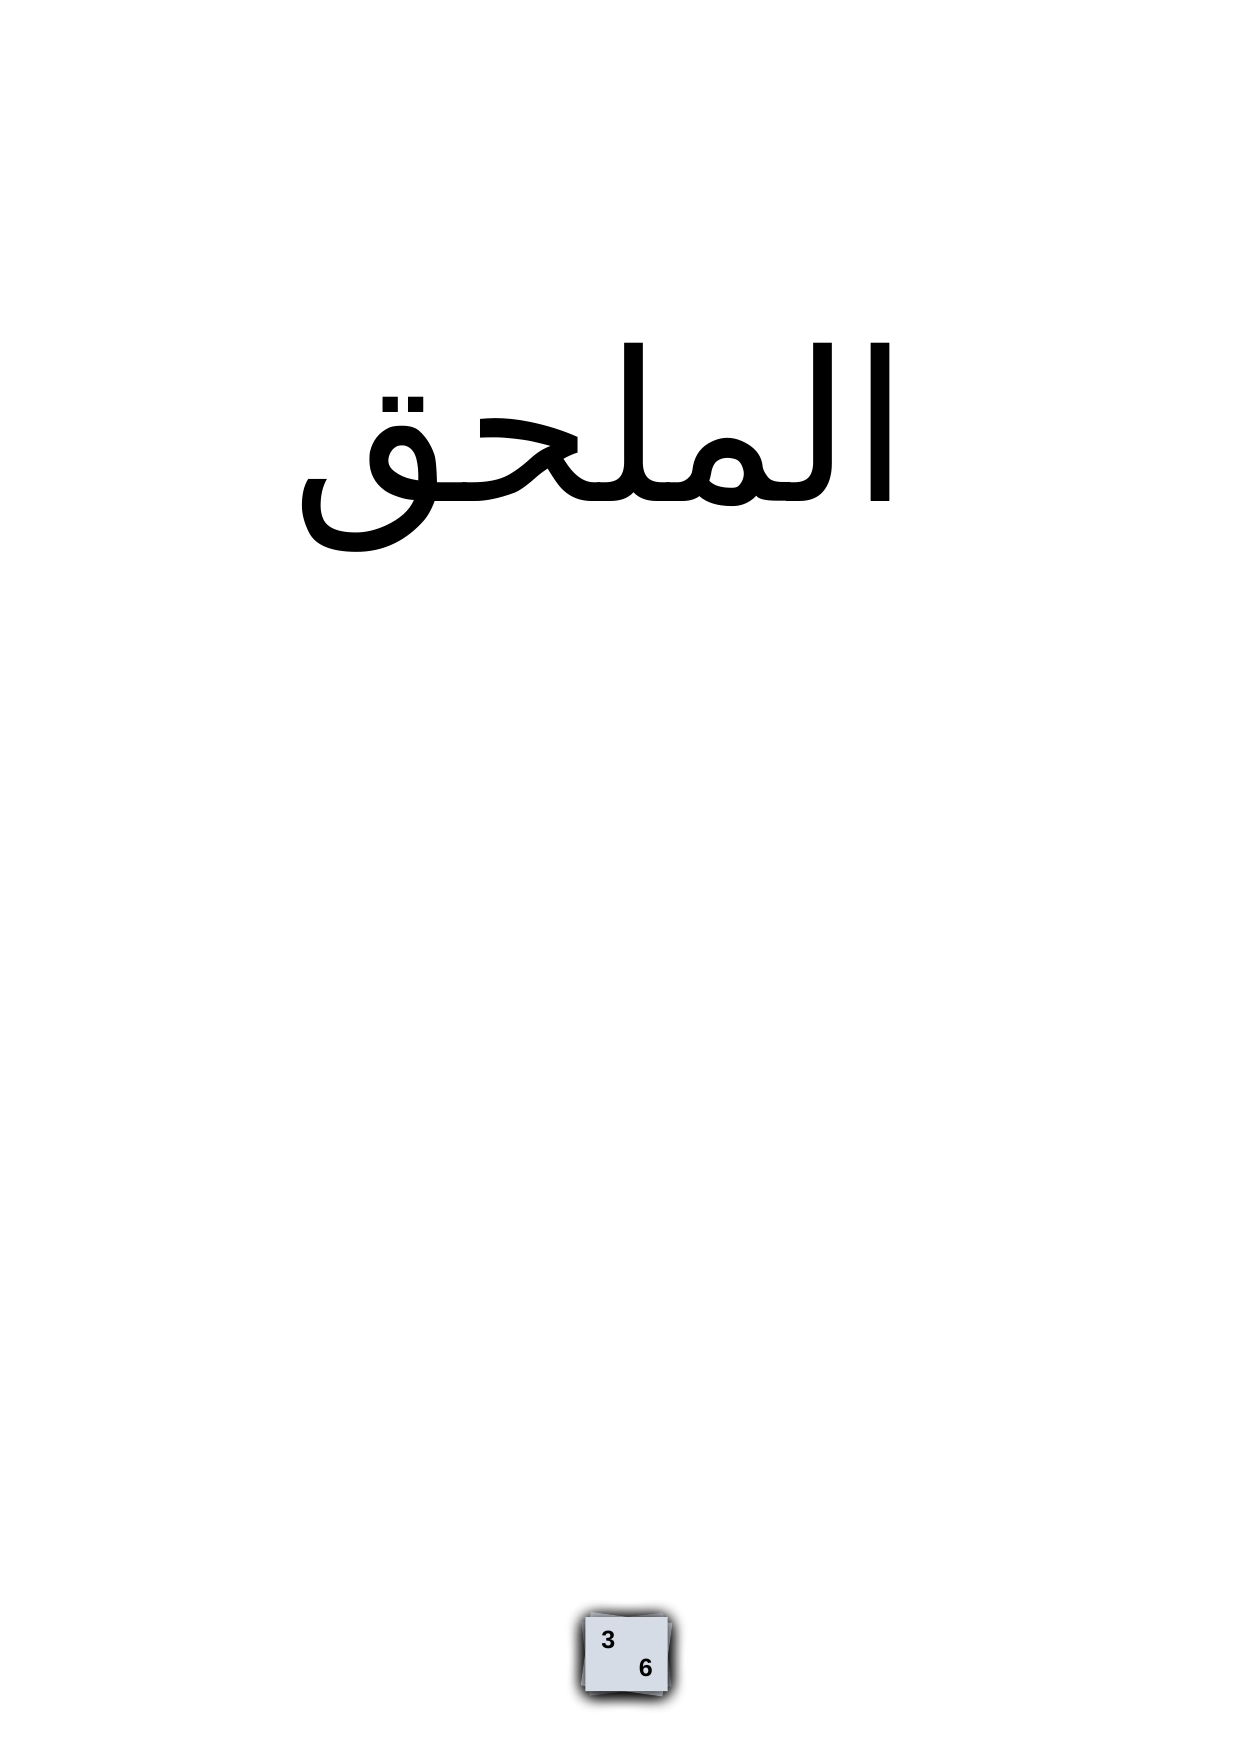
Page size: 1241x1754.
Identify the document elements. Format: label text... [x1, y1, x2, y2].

text الملحق [148, 305, 1053, 545]
